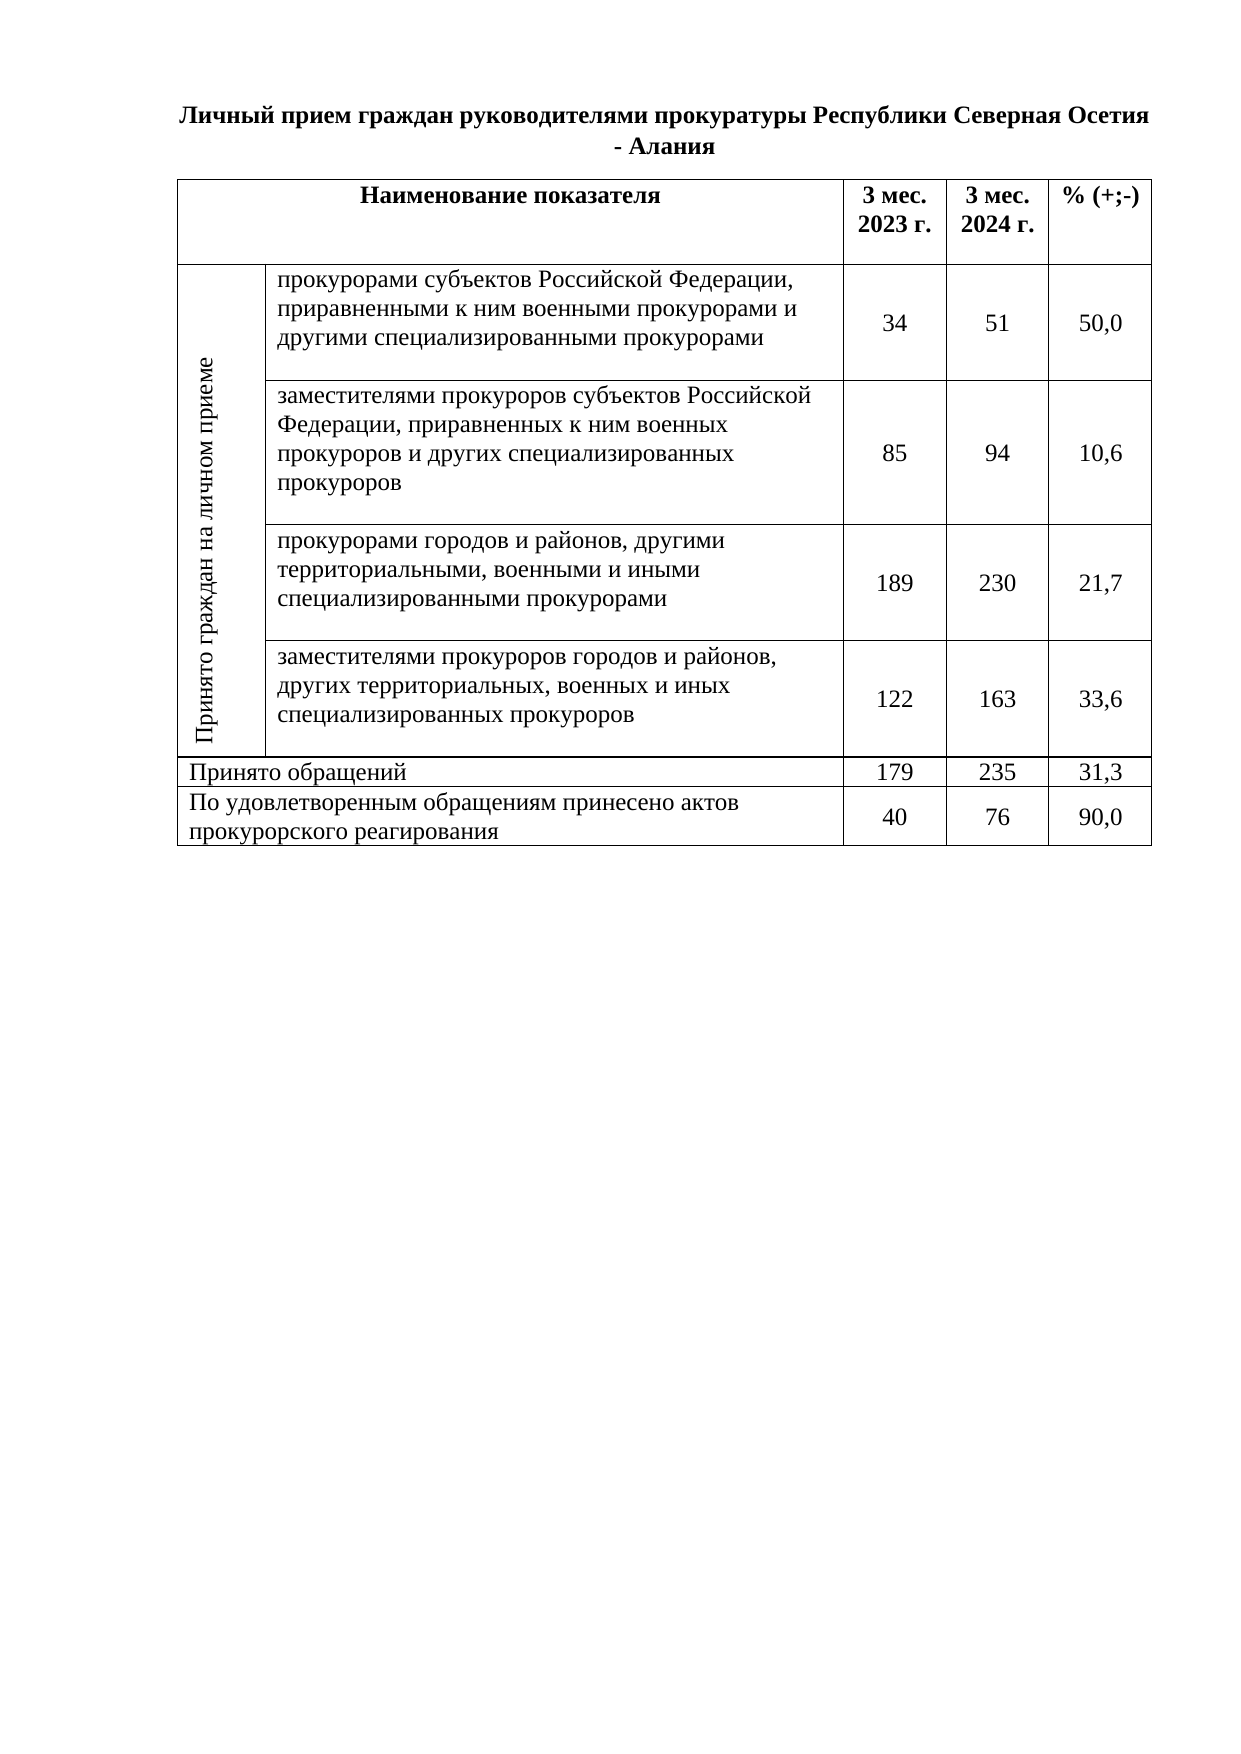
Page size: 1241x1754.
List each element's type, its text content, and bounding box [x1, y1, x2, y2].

table_cell 31,3 [1049, 758, 1151, 786]
table_cell Принято обращений [178, 758, 843, 786]
table_cell 189 [844, 525, 946, 640]
table_cell 179 [844, 758, 946, 786]
table_cell 122 [844, 641, 946, 756]
table_header % (+;-) [1049, 180, 1151, 263]
table_cell 94 [947, 381, 1048, 524]
table_cell 50,0 [1049, 265, 1151, 379]
table_cell 34 [844, 265, 946, 379]
table_cell заместителями прокуроров городов и районов, других территориальных, военных и иных специализированных прокуроров [266, 641, 843, 756]
table_cell 163 [947, 641, 1048, 756]
table_cell 10,6 [1049, 381, 1151, 524]
table_cell 230 [947, 525, 1048, 640]
table_cell 33,6 [1049, 641, 1151, 756]
table_cell Принято граждан на личном приеме [178, 265, 265, 756]
table_cell заместителями прокуроров субъектов Российской Федерации, приравненных к ним военных прокуроров и других специализированных прокуроров [266, 381, 843, 524]
table_cell 51 [947, 265, 1048, 379]
table_cell По удовлетворенным обращениям принесено актов прокурорского реагирования [178, 787, 843, 845]
table_cell 90,0 [1049, 787, 1151, 845]
table_cell 235 [947, 758, 1048, 786]
table_cell 85 [844, 381, 946, 524]
table_cell 21,7 [1049, 525, 1151, 640]
table_cell 40 [844, 787, 946, 845]
table_cell прокурорами субъектов Российской Федерации, приравненными к ним военными прокурорами и другими специализированными прокурорами [266, 265, 843, 379]
text Личный прием граждан руководителями прокуратуры Республики Северная Осетия - Алания [177, 100, 1152, 160]
table_header Наименование показателя [178, 180, 843, 263]
table_cell 76 [947, 787, 1048, 845]
table_header 3 мес. 2023 г. [844, 180, 946, 263]
table_header 3 мес. 2024 г. [947, 180, 1048, 263]
table_cell прокурорами городов и районов, другими территориальными, военными и иными специализированными прокурорами [266, 525, 843, 640]
